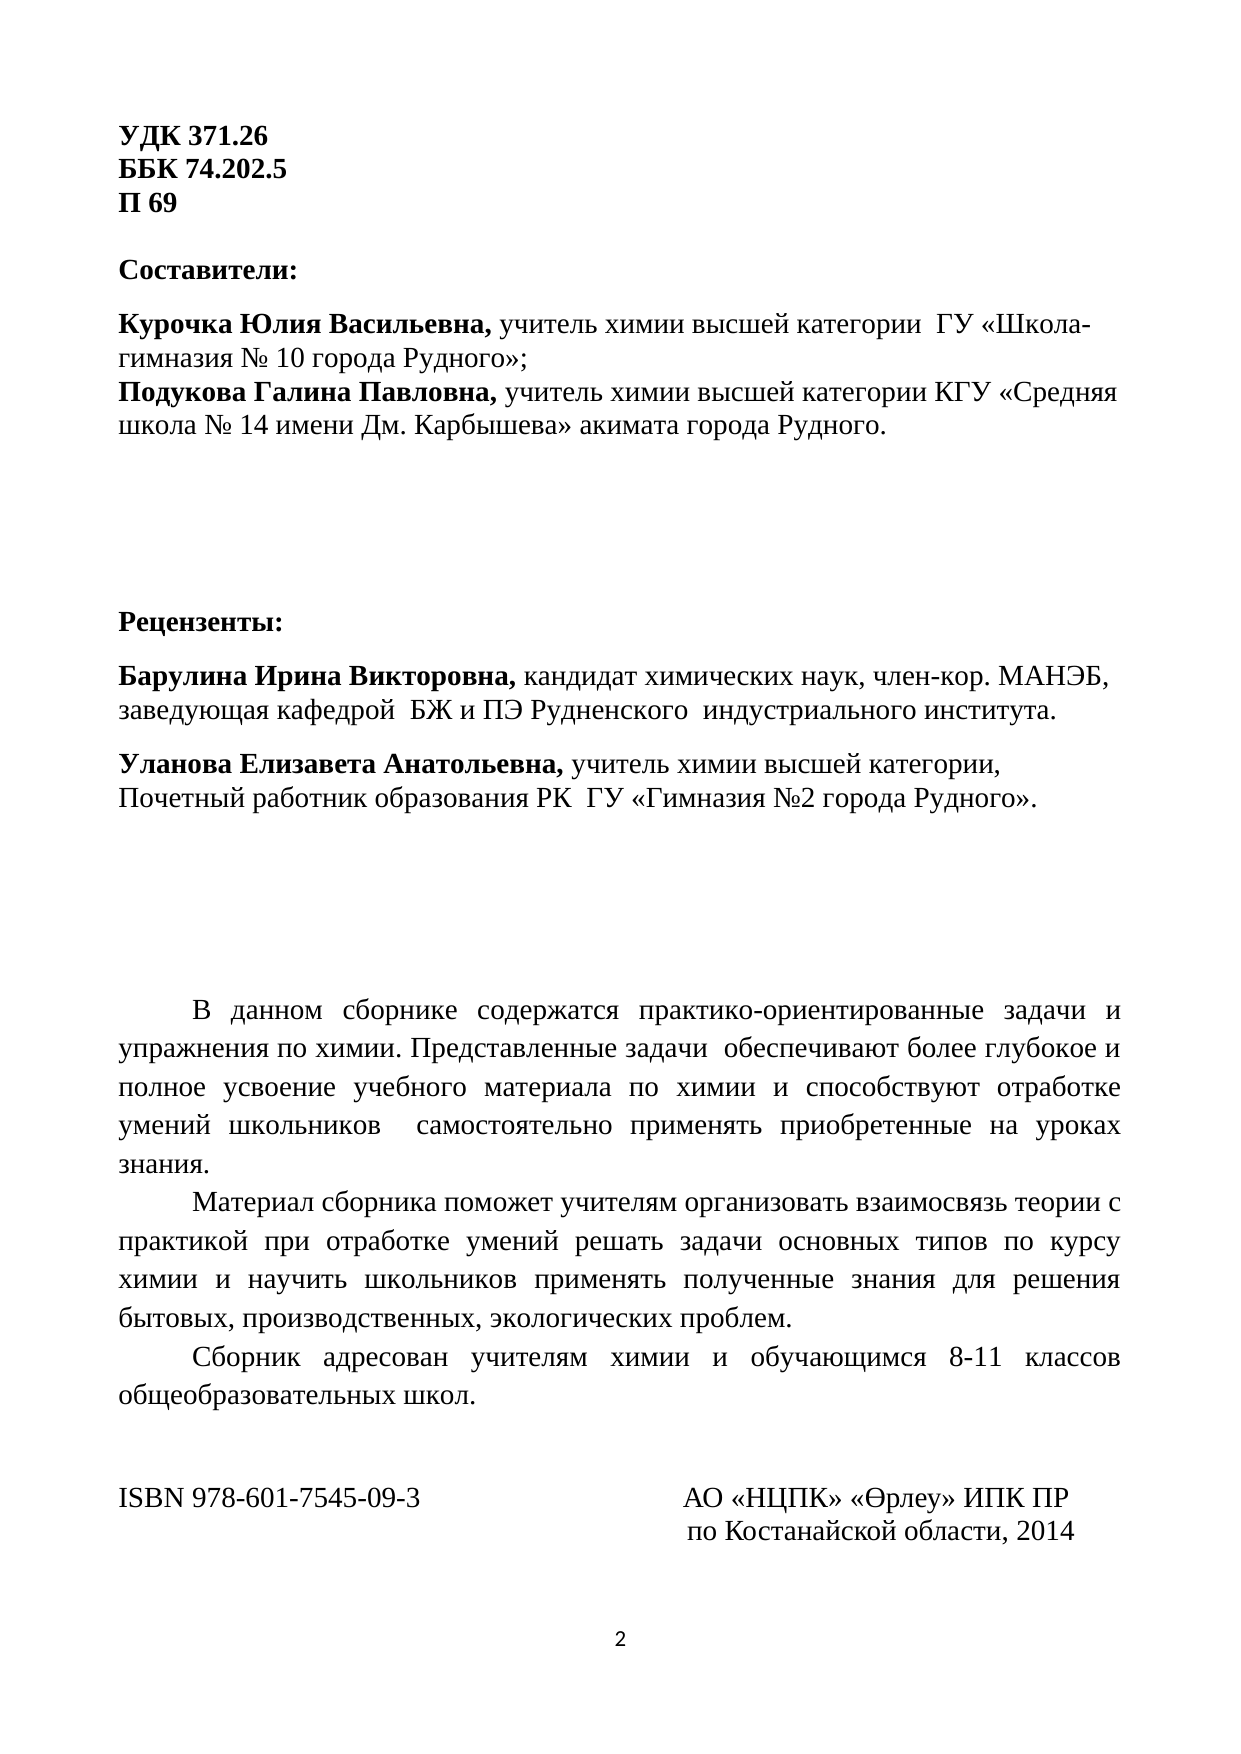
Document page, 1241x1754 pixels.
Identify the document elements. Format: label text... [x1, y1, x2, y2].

text ISBN 978-601-7545-09-3 АО «НЦПК» «Өрлеу» ИПК ПР [118, 1480, 1122, 1513]
text П 69 [118, 185, 1122, 219]
text Сборник адресован учителям химии и обучающимся 8-11 классов общеобразовательных школ. [118, 1339, 1122, 1411]
text Составители: [118, 252, 1122, 286]
text УДК 371.26 [118, 118, 1122, 152]
text В данном сборнике содержатся практико-ориентированные задачи и упражнения по химии. Представленные задачи обеспечивают более глубокое и полное усвоение учебного материала по химии и способствуют отработке умений школьников самостоятельно применять приобретенные на уроках знания. [118, 992, 1122, 1179]
text Уланова Елизавета Анатольевна, учитель химии высшей категории, Почетный работник образования РК ГУ «Гимназия №2 города Рудного». [118, 746, 1122, 813]
text по Костанайской области, 2014 [118, 1513, 1122, 1547]
text Курочка Юлия Васильевна, учитель химии высшей категории ГУ «Школа-гимназия № 10 города Рудного»; [118, 307, 1122, 374]
text Материал сборника поможет учителям организовать взаимосвязь теории с практикой при отработке умений решать задачи основных типов по курсу химии и научить школьников применять полученные знания для решения бытовых, производственных, экологических проблем. [118, 1184, 1122, 1334]
text Подукова Галина Павловна, учитель химии высшей категории КГУ «Средняя школа № 14 имени Дм. Карбышева» акимата города Рудного. [118, 374, 1122, 441]
text Барулина Ирина Викторовна, кандидат химических наук, член-кор. МАНЭБ, заведующая кафедрой БЖ и ПЭ Рудненского индустриального института. [118, 658, 1122, 725]
text ББК 74.202.5 [118, 152, 1122, 185]
text Рецензенты: [118, 604, 1122, 637]
